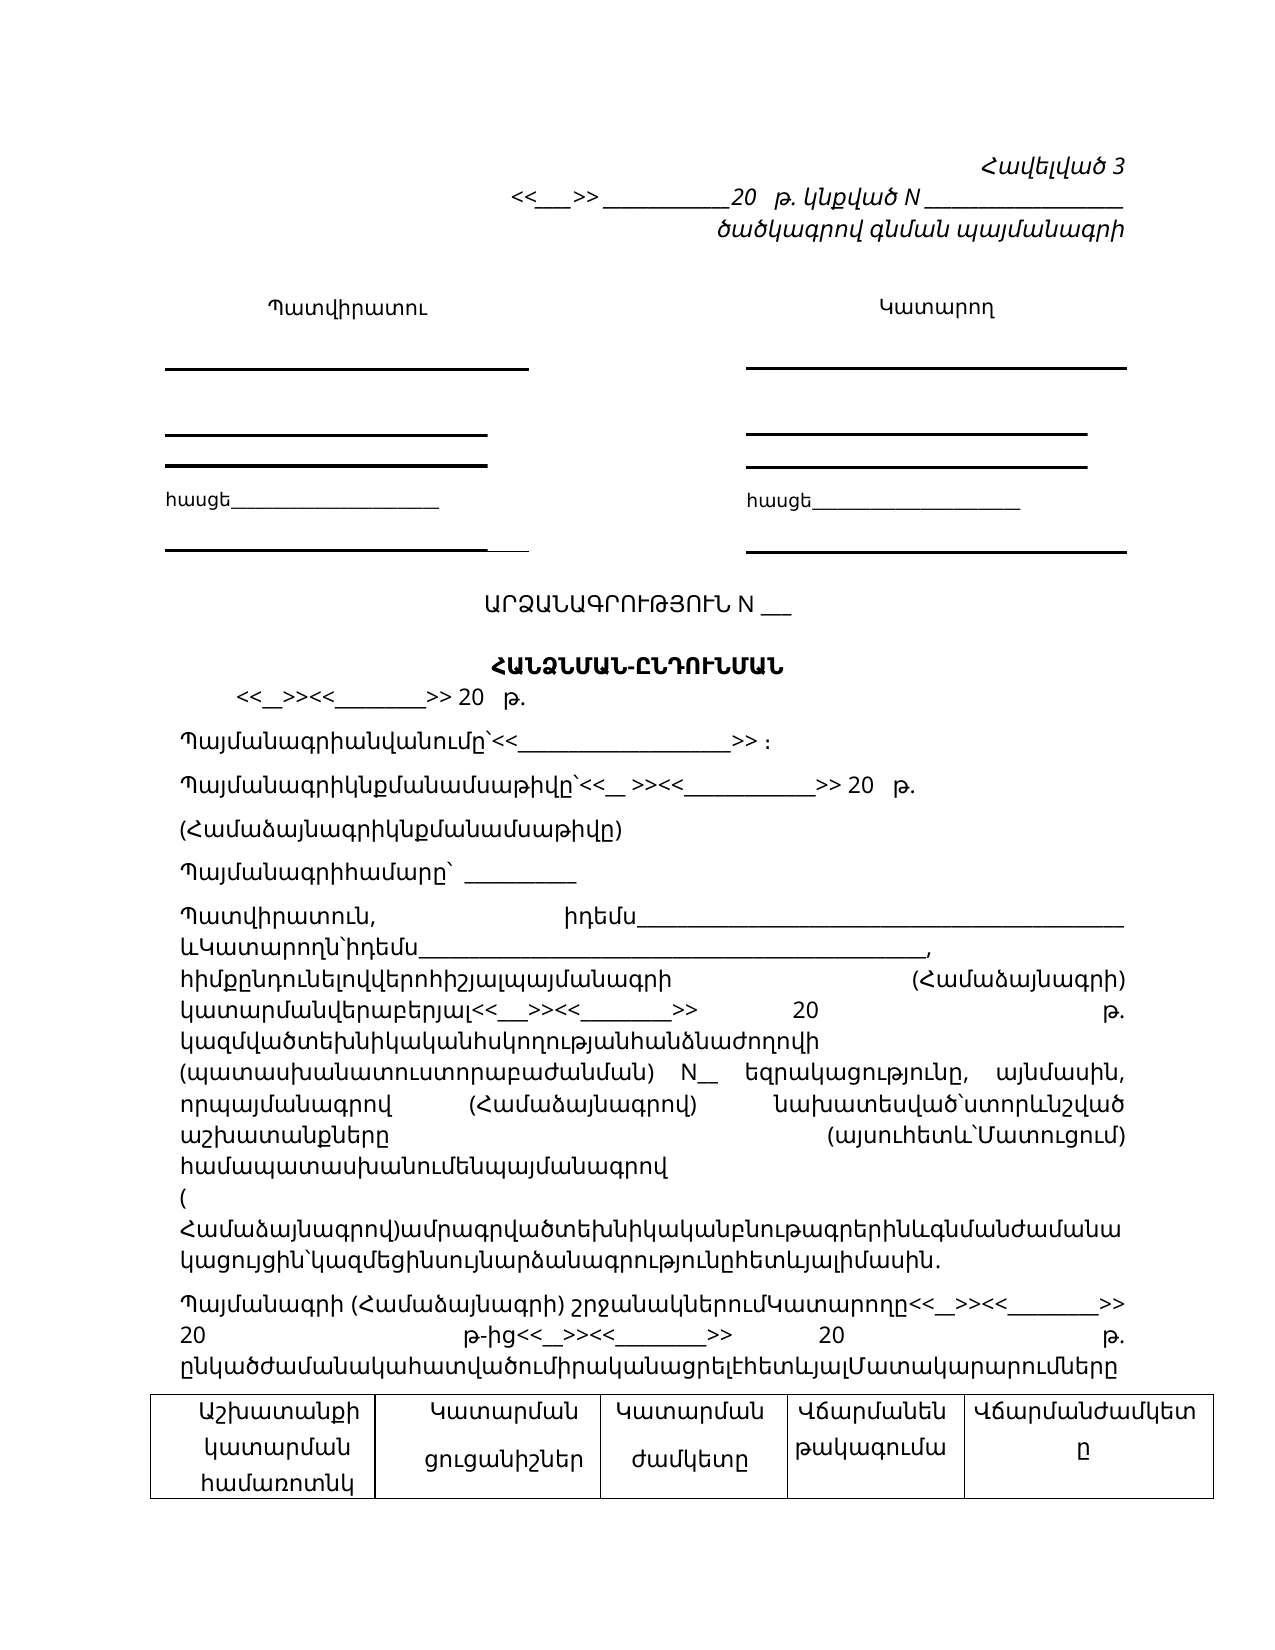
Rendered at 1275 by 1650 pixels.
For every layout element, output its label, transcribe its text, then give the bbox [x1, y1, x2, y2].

text ՀԱՆՁՆՄԱՆ-ԸՆԴՈՒՆՄԱՆ [150, 650, 1125, 681]
text ծածկագրով գնման պայմանագրի [150, 212, 1125, 244]
text Պայմանագրի (Համաձայնագրի) շրջանակներումԿատարողը<<__>><<_________>> 20 թ-ից<<__>><<_________>> 20 թ. ընկածժամանակահատվածումիրականացրելէհետևյալՄատակարարումները [179, 1287, 1125, 1381]
text Պայմանագրիկնքմանամսաթիվը՝<<__ >><<_____________>> 20 թ. [179, 769, 1125, 800]
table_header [965, 1395, 1213, 1498]
text Պայմանագրիանվանումը՝<<_____________________>> ։ [179, 725, 1125, 756]
text <<____>> ______________20 թ. կնքված N ______________________ [150, 181, 1125, 212]
text ԱՐՁԱՆԱԳՐՈՒԹՅՈՒՆ N ___ [150, 587, 1125, 619]
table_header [151, 1395, 374, 1498]
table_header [788, 1395, 964, 1498]
text Պայմանագրիհամարը՝ ___________ [179, 856, 1125, 887]
text <<__>><<_________>> 20 թ. [179, 681, 1125, 712]
text Պատվիրատուն, իդեմս________________________________________________ ևԿատարողն՝իդեմս__________________________________________________, հիմքընդունելովվերոհիշյալպայմանագրի (Համաձայնագրի) կատարմանվերաբերյալ<<___>><<_________>> 20 թ. կազմվածտեխնիկականհսկողությանհանձնաժողովի (պատասխանատուստորաբաժանման) N__ եզրակացությունը, այնմասին, որպայմանագրով (Համաձայնագրով) նախատեսված՝ստորևնշված աշխատանքները (այսուհետև՝Մատուցում) համապատասխանումենպայմանագրով (Համաձայնագրով)ամրագրվածտեխնիկականբնութագրերինևգնմանժամանակացույցին՝կազմեցինսույնարձանագրությունըհետևյալիմասին. [179, 900, 1125, 1275]
table_header Կատարման ժամկետը [601, 1395, 787, 1498]
text (Համաձայնագրիկնքմանամսաթիվը) [179, 812, 1125, 844]
text Հավելված 3 [150, 150, 1125, 181]
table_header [376, 1395, 600, 1498]
